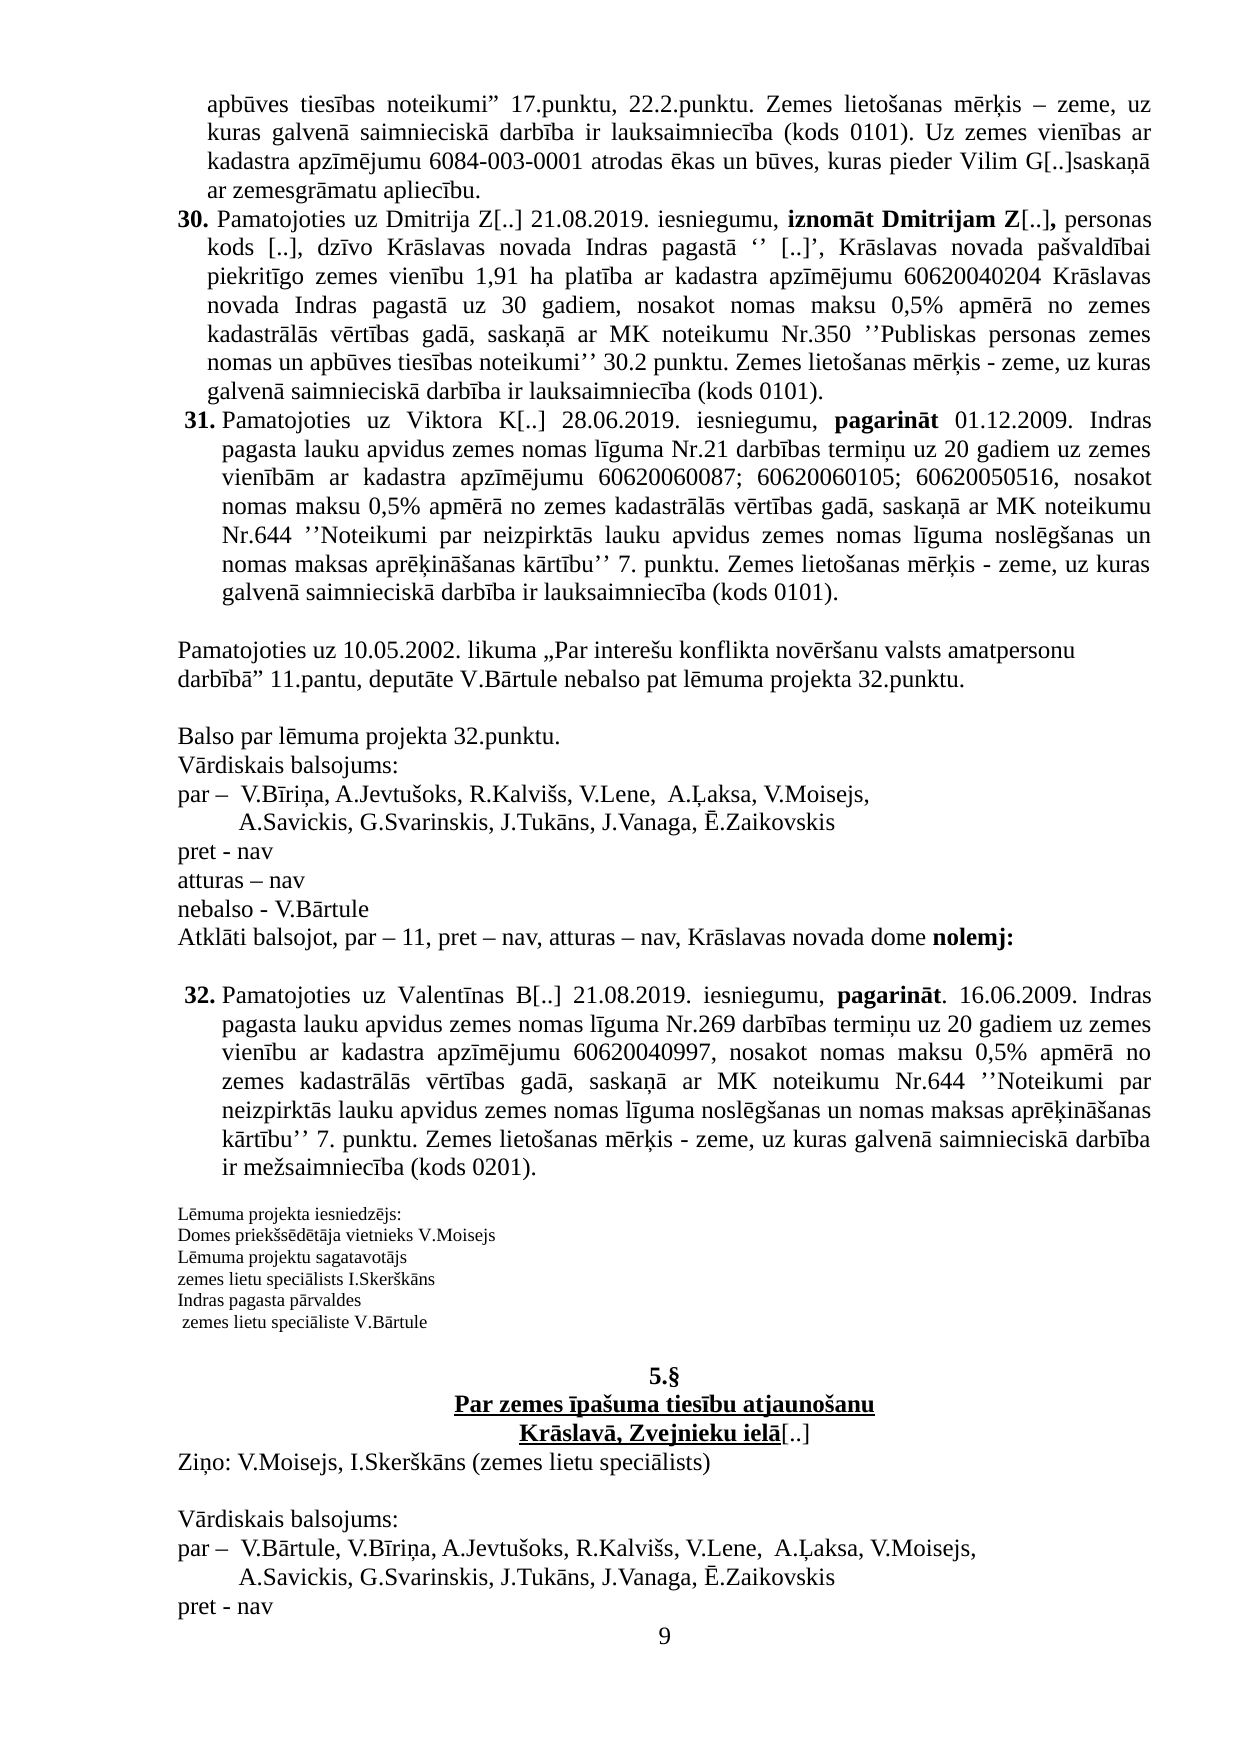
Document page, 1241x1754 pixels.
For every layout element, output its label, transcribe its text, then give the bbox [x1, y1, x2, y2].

text 5.§ [177, 1361, 1152, 1389]
text Lēmuma projekta iesniedzējs: [177, 1203, 1152, 1224]
text A.Savickis, G.Svarinskis, J.Tukāns, J.Vanaga, Ē.Zaikovskis [177, 1562, 1152, 1591]
text pret - nav [177, 836, 1152, 865]
text Vārdiskais balsojums: [177, 1504, 1152, 1533]
text Par zemes īpašuma tiesību atjaunošanu [177, 1389, 1152, 1418]
text Pamatojoties uz 10.05.2002. likuma „Par interešu konflikta novēršanu valsts amatpersonu darbībā” 11.pantu, deputāte V.Bārtule nebalso pat lēmuma projekta 32.punktu. [177, 635, 1152, 692]
text Domes priekšsēdētāja vietnieks V.Moisejs [177, 1224, 1152, 1246]
text Vārdiskais balsojums: [177, 750, 1152, 779]
list zemes lietu speciāliste V.Bārtule [177, 1311, 1152, 1332]
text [177, 89, 1152, 204]
list Pamatojoties uz Viktora K[..] 28.06.2019. iesniegumu, pagarināt 01.12.2009. Indras pagasta lauku apvidus zemes nomas līguma Nr.21 darbības termiņu uz 20 gadiem uz zemes vienībām ar kadastra apzīmējumu 60620060087; 60620060105; 60620050516, nosakot nomas maksu 0,5% apmērā no zemes kadastrālās vērtības gadā, saskaņā ar MK noteikumu Nr.644 ’’Noteikumi par neizpirktās lauku apvidus zemes nomas līguma noslēgšanas un nomas maksas aprēķināšanas kārtību’’ 7. punktu. Zemes lietošanas mērķis - zeme, uz kuras galvenā saimnieciskā darbība ir lauksaimniecība (kods 0101). [184, 405, 1152, 606]
text 30. Pamatojoties uz Dmitrija Z[..] 21.08.2019. iesniegumu, iznomāt Dmitrijam Z[..], personas kods [..], dzīvo Krāslavas novada Indras pagastā ‘’ [..]’, Krāslavas novada pašvaldībai piekritīgo zemes vienību 1,91 ha platība ar kadastra apzīmējumu 60620040204 Krāslavas novada Indras pagastā uz 30 gadiem, nosakot nomas maksu 0,5% apmērā no zemes kadastrālās vērtības gadā, saskaņā ar MK noteikumu Nr.350 ’’Publiskas personas zemes nomas un apbūves tiesības noteikumi’’ 30.2 punktu. Zemes lietošanas mērķis - zeme, uz kuras galvenā saimnieciskā darbība ir lauksaimniecība (kods 0101). [177, 204, 1152, 405]
list Pamatojoties uz Valentīnas B[..] 21.08.2019. iesniegumu, pagarināt. 16.06.2009. Indras pagasta lauku apvidus zemes nomas līguma Nr.269 darbības termiņu uz 20 gadiem uz zemes vienību ar kadastra apzīmējumu 60620040997, nosakot nomas maksu 0,5% apmērā no zemes kadastrālās vērtības gadā, saskaņā ar MK noteikumu Nr.644 ’’Noteikumi par neizpirktās lauku apvidus zemes nomas līguma noslēgšanas un nomas maksas aprēķināšanas kārtību’’ 7. punktu. Zemes lietošanas mērķis - zeme, uz kuras galvenā saimnieciskā darbība ir mežsaimniecība (kods 0201). [184, 980, 1152, 1181]
list zemes lietu speciālists I.Skerškāns [177, 1267, 1152, 1289]
text par – V.Bārtule, V.Bīriņa, A.Jevtušoks, R.Kalvišs, V.Lene, A.Ļaksa, V.Moisejs, [177, 1533, 1152, 1562]
text Atklāti balsojot, par – 11, pret – nav, atturas – nav, Krāslavas novada dome nolemj: [177, 922, 1152, 951]
text pret - nav [177, 1591, 1152, 1619]
text Lēmuma projektu sagatavotājs [177, 1246, 1152, 1267]
text nebalso - V.Bārtule [177, 894, 1152, 922]
text par – V.Bīriņa, A.Jevtušoks, R.Kalvišs, V.Lene, A.Ļaksa, V.Moisejs, [177, 779, 1152, 807]
text Balso par lēmuma projekta 32.punktu. [177, 721, 1152, 750]
text A.Savickis, G.Svarinskis, J.Tukāns, J.Vanaga, Ē.Zaikovskis [177, 807, 1152, 836]
text Ziņo: V.Moisejs, I.Skerškāns (zemes lietu speciālists) [177, 1447, 1152, 1476]
text atturas – nav [177, 865, 1152, 894]
text Krāslavā, Zvejnieku ielā[..] [177, 1418, 1152, 1447]
list Indras pagasta pārvaldes [177, 1289, 1152, 1311]
